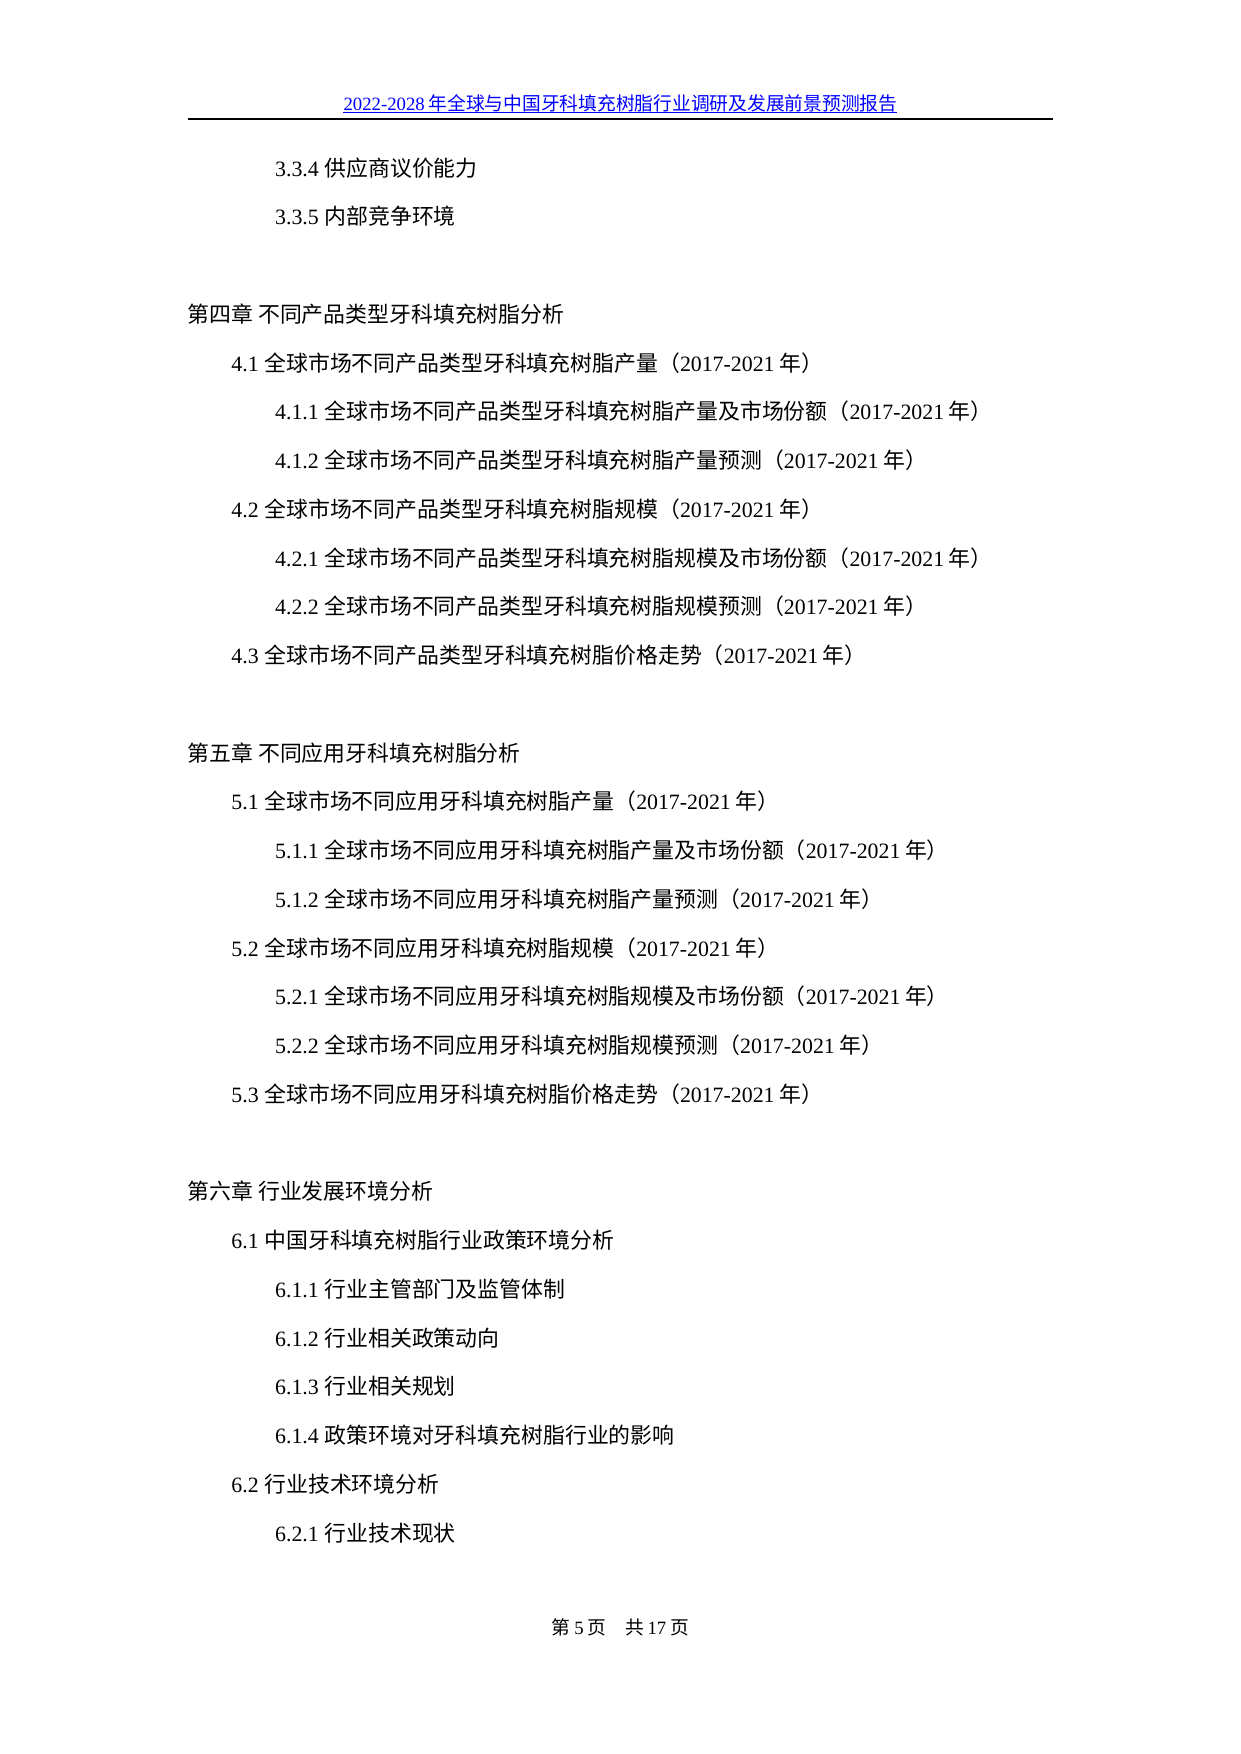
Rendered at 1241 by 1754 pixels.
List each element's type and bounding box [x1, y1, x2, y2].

text [187, 150, 1053, 1548]
